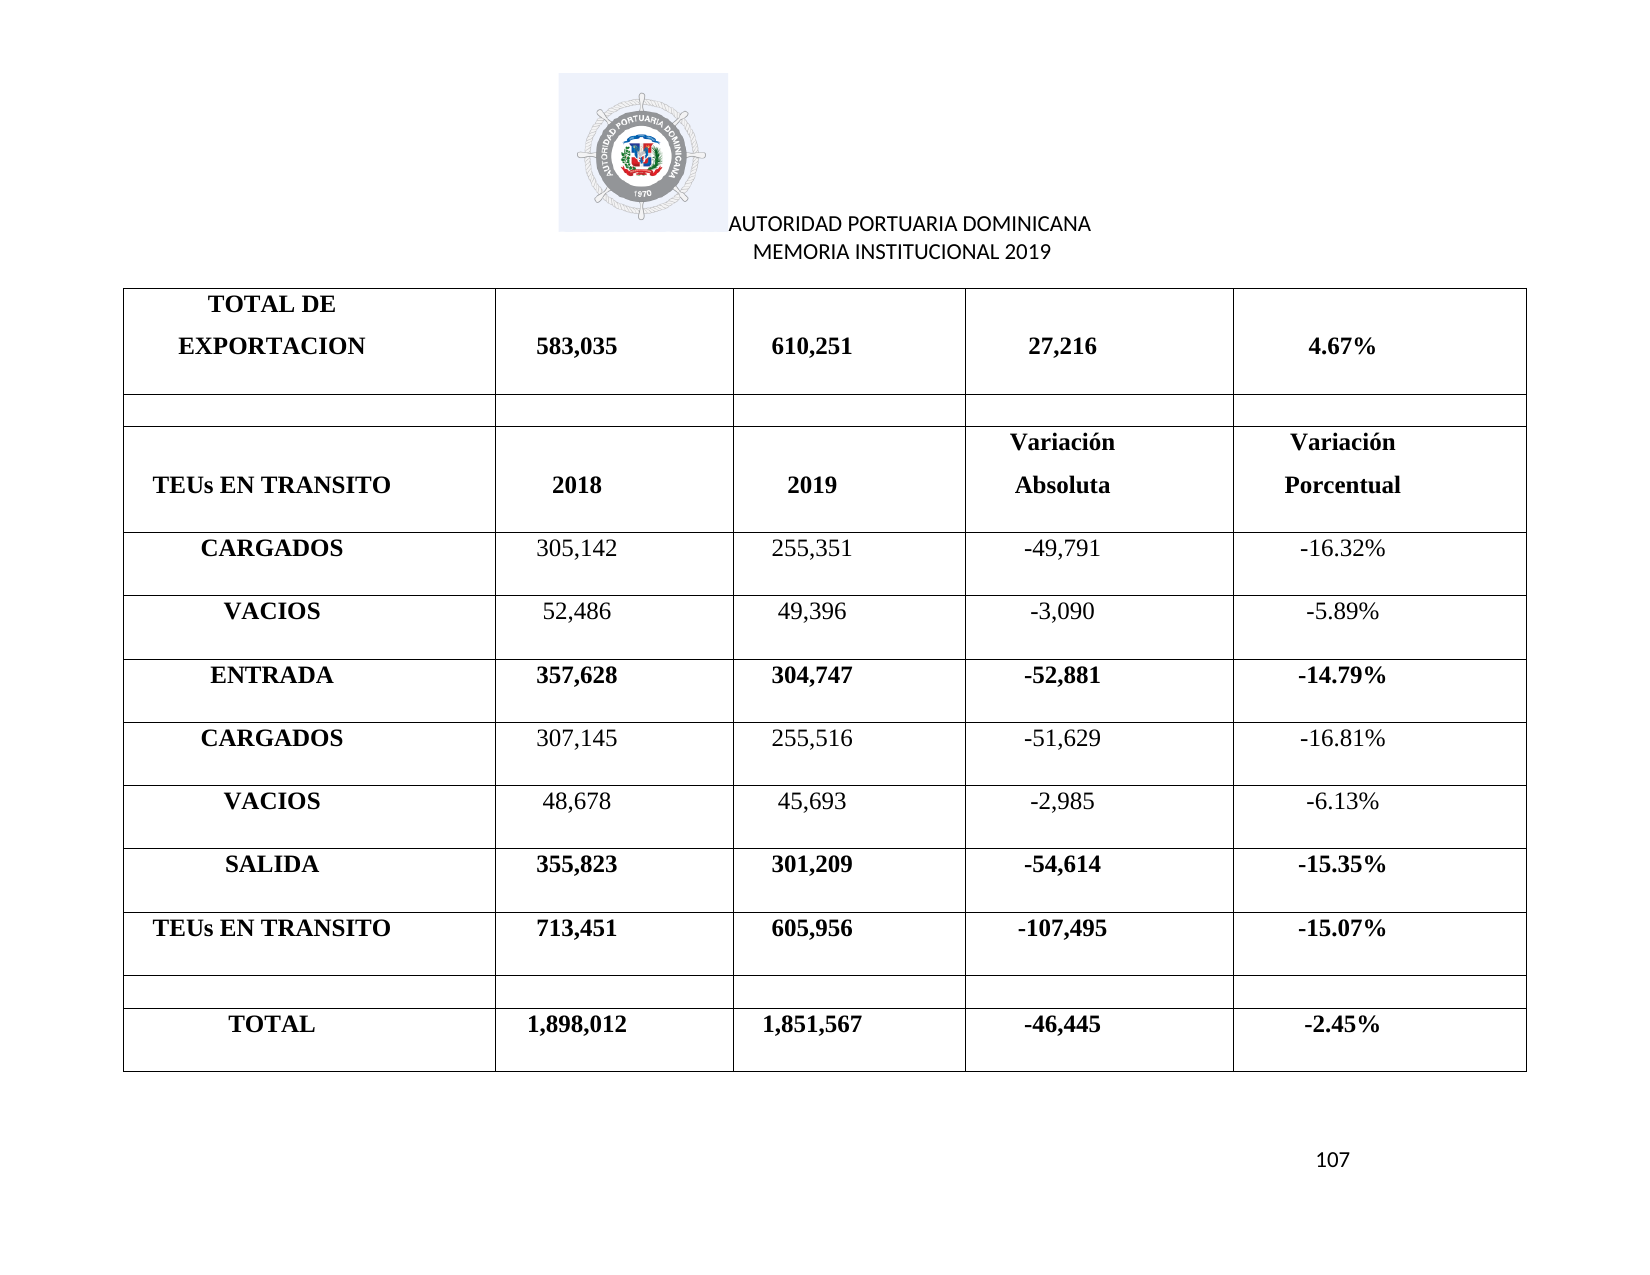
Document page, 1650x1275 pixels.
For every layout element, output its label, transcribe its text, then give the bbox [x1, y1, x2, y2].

table_cell 49,396 [734, 596, 965, 659]
table_cell 255,516 [734, 723, 965, 785]
table_cell CARGADOS [124, 723, 495, 785]
table_cell [966, 976, 1233, 1008]
table_cell 355,823 [496, 849, 733, 912]
table_cell 713,451 [496, 913, 733, 975]
table_cell 301,209 [734, 849, 965, 912]
table_cell [1234, 395, 1526, 426]
table_cell [496, 395, 733, 426]
table_cell [734, 976, 965, 1008]
table_cell 52,486 [496, 596, 733, 659]
table_cell Variación Absoluta [966, 427, 1233, 532]
table_cell 307,145 [496, 723, 733, 785]
table_cell [734, 395, 965, 426]
table_cell 27,216 [966, 289, 1233, 393]
table_cell Variación Porcentual [1234, 427, 1526, 532]
table_cell 583,035 [496, 289, 733, 393]
table_cell ENTRADA [124, 660, 495, 722]
table_cell 1,851,567 [734, 1009, 965, 1071]
table_cell CARGADOS [124, 533, 495, 595]
table_cell -5.89% [1234, 596, 1526, 659]
table_cell -2,985 [966, 786, 1233, 848]
table_cell SALIDA [124, 849, 495, 912]
table_cell 605,956 [734, 913, 965, 975]
table_cell [124, 976, 495, 1008]
table_cell -15.35% [1234, 849, 1526, 912]
table_cell 255,351 [734, 533, 965, 595]
table_cell 4.67% [1234, 289, 1526, 393]
table_cell 610,251 [734, 289, 965, 393]
table_cell -14.79% [1234, 660, 1526, 722]
table_cell -2.45% [1234, 1009, 1526, 1071]
table_cell TOTAL DE EXPORTACION [124, 289, 495, 393]
table_cell [496, 976, 733, 1008]
picture [558, 73, 729, 232]
table_cell [124, 395, 495, 426]
table_cell 48,678 [496, 786, 733, 848]
table_cell 2019 [734, 427, 965, 532]
table_cell TOTAL [124, 1009, 495, 1071]
table_cell 304,747 [734, 660, 965, 722]
table_cell -16.81% [1234, 723, 1526, 785]
table_cell 305,142 [496, 533, 733, 595]
table_cell [1234, 976, 1526, 1008]
table_cell -16.32% [1234, 533, 1526, 595]
table_cell -6.13% [1234, 786, 1526, 848]
table_cell TEUs EN TRANSITO [124, 913, 495, 975]
table_cell -15.07% [1234, 913, 1526, 975]
table_cell VACIOS [124, 596, 495, 659]
table_cell 45,693 [734, 786, 965, 848]
table_cell [966, 395, 1233, 426]
table_cell 2018 [496, 427, 733, 532]
table_cell -49,791 [966, 533, 1233, 595]
table_cell TEUs EN TRANSITO [124, 427, 495, 532]
table_cell -107,495 [966, 913, 1233, 975]
table_cell -46,445 [966, 1009, 1233, 1071]
table_cell VACIOS [124, 786, 495, 848]
table_cell 357,628 [496, 660, 733, 722]
table_cell -51,629 [966, 723, 1233, 785]
table_cell -54,614 [966, 849, 1233, 912]
table_cell -52,881 [966, 660, 1233, 722]
table_cell 1,898,012 [496, 1009, 733, 1071]
table_cell -3,090 [966, 596, 1233, 659]
